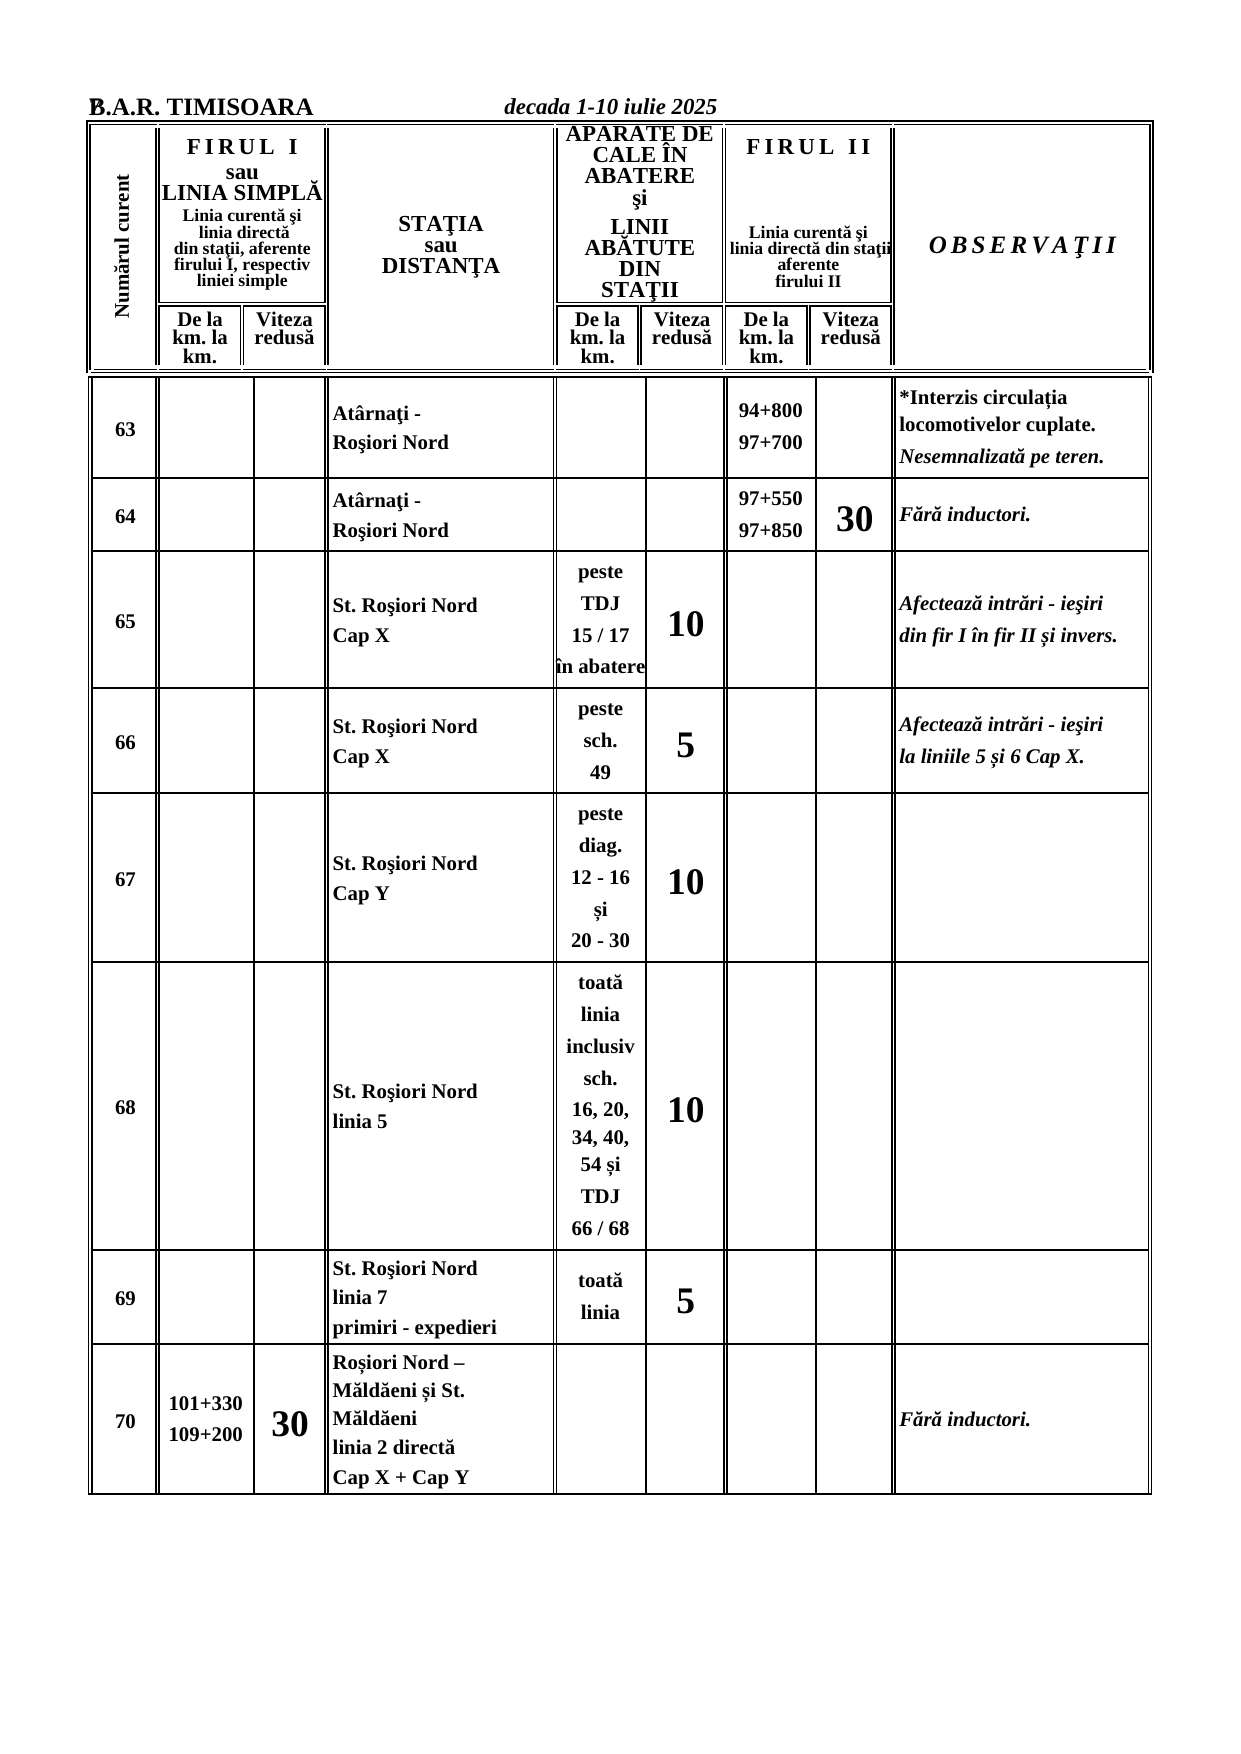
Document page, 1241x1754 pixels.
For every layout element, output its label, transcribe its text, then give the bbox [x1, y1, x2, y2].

table_cell [647, 378, 723, 477]
table_cell peste TDJ 15 / 17 în abatere [557, 552, 645, 687]
table_cell 5 [647, 1251, 723, 1343]
table_cell Atârnaţi - Roşiori Nord [329, 479, 553, 550]
table_cell [817, 378, 891, 477]
table_cell peste diag. 12 - 16 și 20 - 30 [557, 794, 645, 961]
table_cell [160, 689, 253, 792]
table_cell [93, 479, 155, 550]
table_cell [817, 1251, 891, 1343]
table_cell Fără inductori. [896, 479, 1148, 550]
table_cell [817, 963, 891, 1248]
table_cell [896, 1251, 1148, 1343]
table_cell [93, 1251, 155, 1343]
table_cell St. Roşiori Nord Cap X [329, 689, 553, 792]
table_cell [255, 1251, 324, 1343]
table_cell [160, 1251, 253, 1343]
table_cell St. Roşiori Nord Cap Y [329, 794, 553, 961]
table_cell Roșiori Nord – Măldăeni și St. Măldăeni linia 2 directă Cap X + Cap Y [329, 1345, 553, 1493]
table_cell [255, 689, 324, 792]
table_cell [255, 378, 324, 477]
table_cell peste sch. 49 [557, 689, 645, 792]
table_cell 5 [647, 689, 723, 792]
table_cell 30 [817, 479, 891, 550]
table_cell *Interzis circulația locomotivelor cuplate. Nesemnalizată pe teren. [896, 378, 1148, 477]
table_cell [160, 963, 253, 1248]
table_cell 94+800 97+700 [728, 378, 815, 477]
table_cell 101+330 109+200 [160, 1345, 253, 1493]
table_cell toată linia inclusiv sch. 16, 20, 34, 40, 54 și TDJ 66 / 68 [557, 963, 645, 1248]
table_cell [93, 1345, 155, 1493]
table_cell [896, 963, 1148, 1248]
table_cell [896, 794, 1148, 961]
table_cell [255, 963, 324, 1248]
table_cell [160, 479, 253, 550]
table_cell [817, 552, 891, 687]
table_cell [160, 378, 253, 477]
table_cell [255, 794, 324, 961]
table_cell [817, 689, 891, 792]
table_cell [557, 1345, 645, 1493]
table_cell Fără inductori. [896, 1345, 1148, 1493]
table_cell [728, 689, 815, 792]
table_cell [728, 1251, 815, 1343]
table_cell Afectează intrări - ieşiri din fir I în fir II și invers. [896, 552, 1148, 687]
table_cell [817, 1345, 891, 1493]
table_cell [93, 689, 155, 792]
table_cell [557, 378, 645, 477]
table_cell [557, 479, 645, 550]
table_cell [255, 479, 324, 550]
table_cell St. Roşiori Nord Cap X [329, 552, 553, 687]
table_cell [728, 963, 815, 1248]
table_cell [160, 794, 253, 961]
table_cell [93, 794, 155, 961]
table_cell St. Roşiori Nord linia 7 primiri - expedieri [329, 1251, 553, 1343]
table_cell [93, 963, 155, 1248]
table_cell 30 [255, 1345, 324, 1493]
table_cell [728, 1345, 815, 1493]
table_cell 97+550 97+850 [728, 479, 815, 550]
table_cell [647, 479, 723, 550]
table_cell [93, 378, 155, 477]
table_cell [817, 794, 891, 961]
table_cell [160, 552, 253, 687]
table_cell St. Roşiori Nord linia 5 [329, 963, 553, 1248]
table_cell [728, 552, 815, 687]
table_cell [255, 552, 324, 687]
table_cell 10 [647, 552, 723, 687]
table_cell 10 [647, 794, 723, 961]
table_cell 10 [647, 963, 723, 1248]
table_cell Atârnaţi - Roşiori Nord [329, 378, 553, 477]
table_cell [647, 1345, 723, 1493]
table_cell [93, 552, 155, 687]
table_cell [728, 794, 815, 961]
table_cell toată linia [557, 1251, 645, 1343]
table_cell Afectează intrări - ieşiri la liniile 5 și 6 Cap X. [896, 689, 1148, 792]
